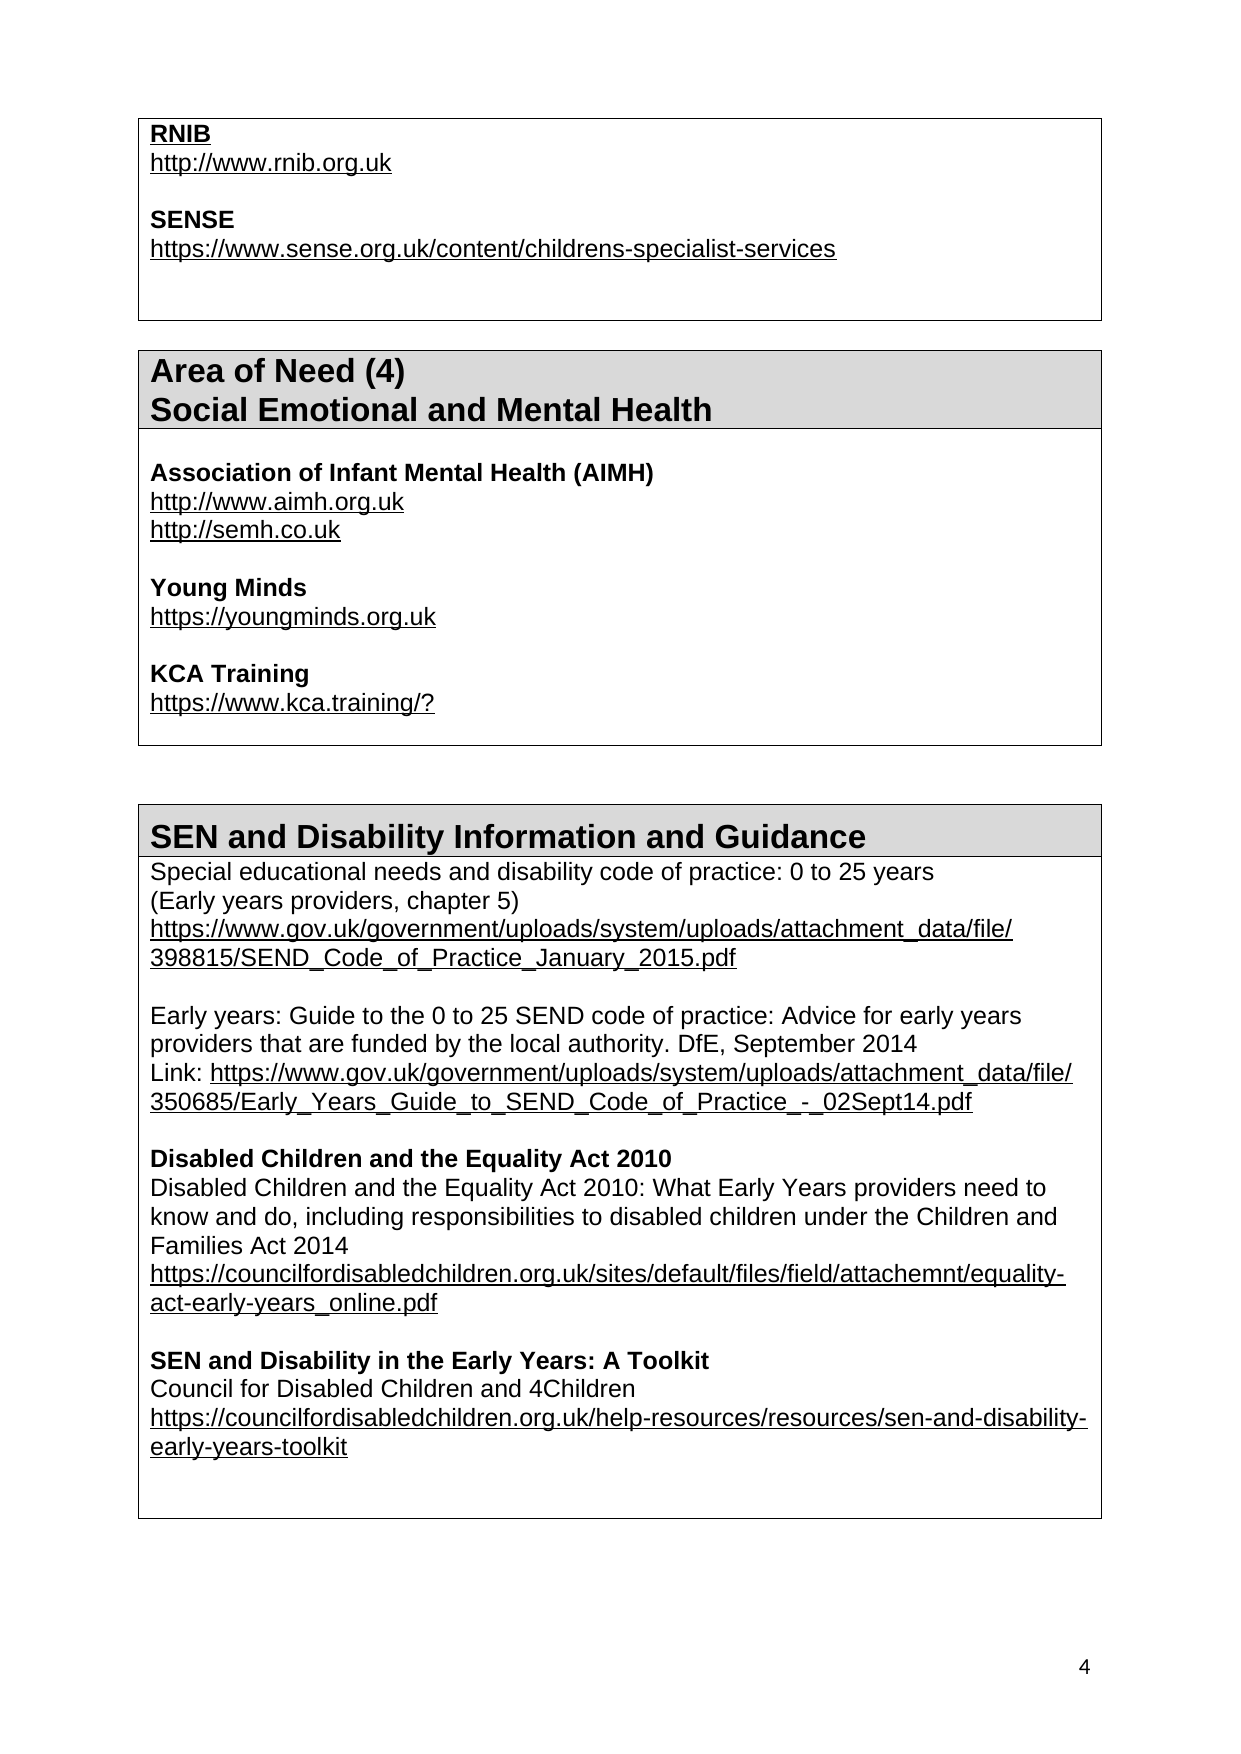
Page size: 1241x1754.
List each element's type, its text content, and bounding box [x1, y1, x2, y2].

table_header Area of Need (4) Social Emotional and Mental Health [139, 351, 1101, 428]
table_cell Association of Infant Mental Health (AIMH) http://www.aimh.org.uk http://semh.co.uk Young Minds https://youngminds.org.uk KCA Training https://www.kca.training/? [139, 429, 1101, 745]
table_header SEN and Disability Information and Guidance [139, 805, 1101, 856]
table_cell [139, 119, 1101, 320]
table_cell Special educational needs and disability code of practice: 0 to 25 years (Early years providers, chapter 5) https://www.gov.uk/government/uploads/system/uploads/attachment_data/file/398815/SEND_Code_of_Practice_January_2015.pdf Early years: Guide to the 0 to 25 SEND code of practice: Advice for early years providers that are funded by the local authority. DfE, September 2014 Link: https://www.gov.uk/government/uploads/system/uploads/attachment_data/file/350685/Early_Years_Guide_to_SEND_Code_of_Practice_-_02Sept14.pdf Disabled Children and the Equality Act 2010 Disabled Children and the Equality Act 2010: What Early Years providers need to know and do, including responsibilities to disabled children under the Children and Families Act 2014 https://councilfordisabledchildren.org.uk/sites/default/files/field/attachemnt/equality-act-early-years_online.pdf SEN and Disability in the Early Years: A Toolkit Council for Disabled Children and 4Children https://councilfordisabledchildren.org.uk/help-resources/resources/sen-and-disability-early-years-toolkit [139, 857, 1101, 1518]
